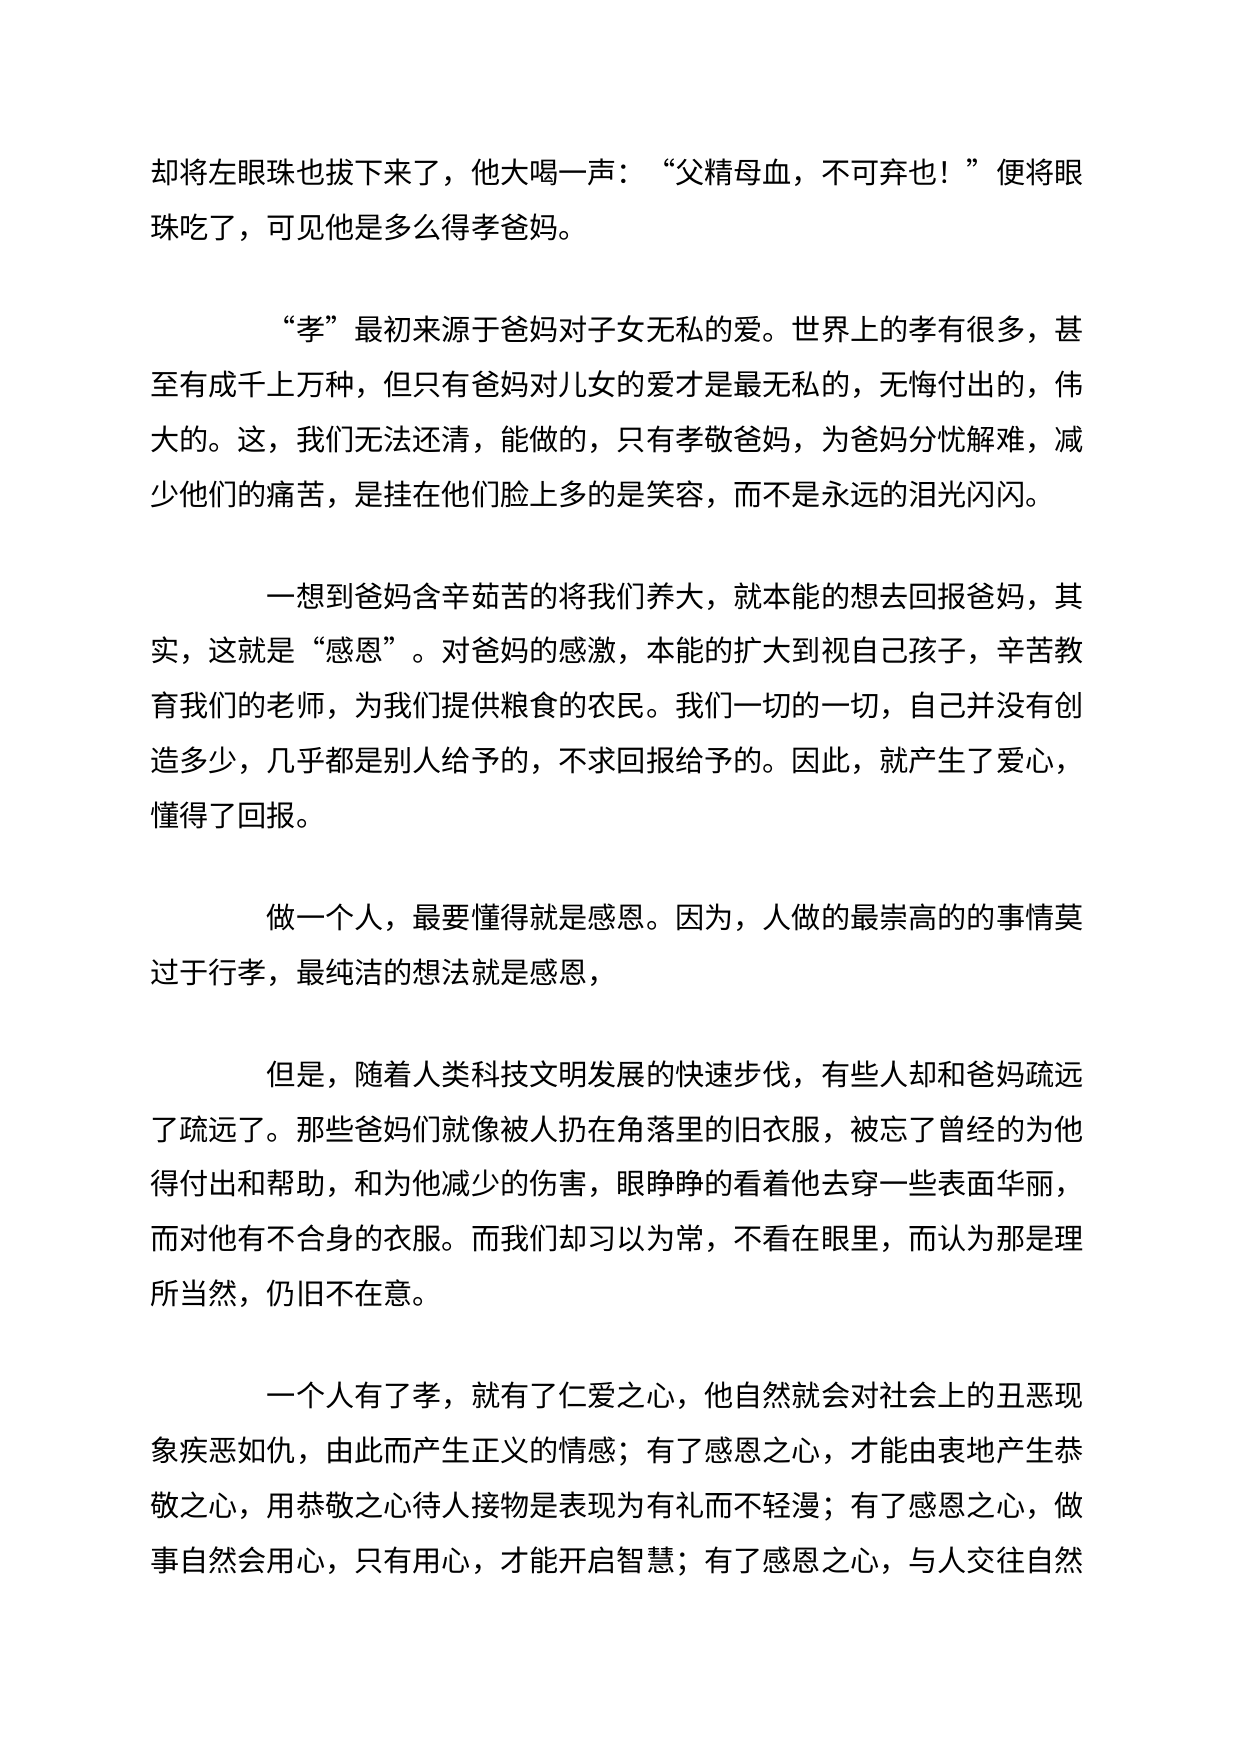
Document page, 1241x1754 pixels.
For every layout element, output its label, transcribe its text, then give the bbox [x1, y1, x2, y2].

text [150, 150, 1090, 247]
text “孝”最初来源于爸妈对子女无私的爱。世界上的孝有很多，甚至有成千上万种，但只有爸妈对儿女的爱才是最无私的，无悔付出的，伟大的。这，我们无法还清，能做的，只有孝敬爸妈，为爸妈分忧解难，减少他们的痛苦，是挂在他们脸上多的是笑容，而不是永远的泪光闪闪。 [150, 307, 1090, 514]
text 但是，随着人类科技文明发展的快速步伐，有些人却和爸妈疏远了疏远了。那些爸妈们就像被人扔在角落里的旧衣服，被忘了曾经的为他得付出和帮助，和为他减少的伤害，眼睁睁的看着他去穿一些表面华丽，而对他有不合身的衣服。而我们却习以为常，不看在眼里，而认为那是理所当然，仍旧不在意。 [150, 1051, 1090, 1313]
text 做一个人，最要懂得就是感恩。因为，人做的最崇高的的事情莫过于行孝，最纯洁的想法就是感恩， [150, 894, 1090, 992]
text 一想到爸妈含辛茹苦的将我们养大，就本能的想去回报爸妈，其实，这就是“感恩”。对爸妈的感激，本能的扩大到视自己孩子，辛苦教育我们的老师，为我们提供粮食的农民。我们一切的一切，自己并没有创造多少，几乎都是别人给予的，不求回报给予的。因此，就产生了爱心，懂得了回报。 [150, 573, 1090, 835]
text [150, 1372, 1090, 1579]
